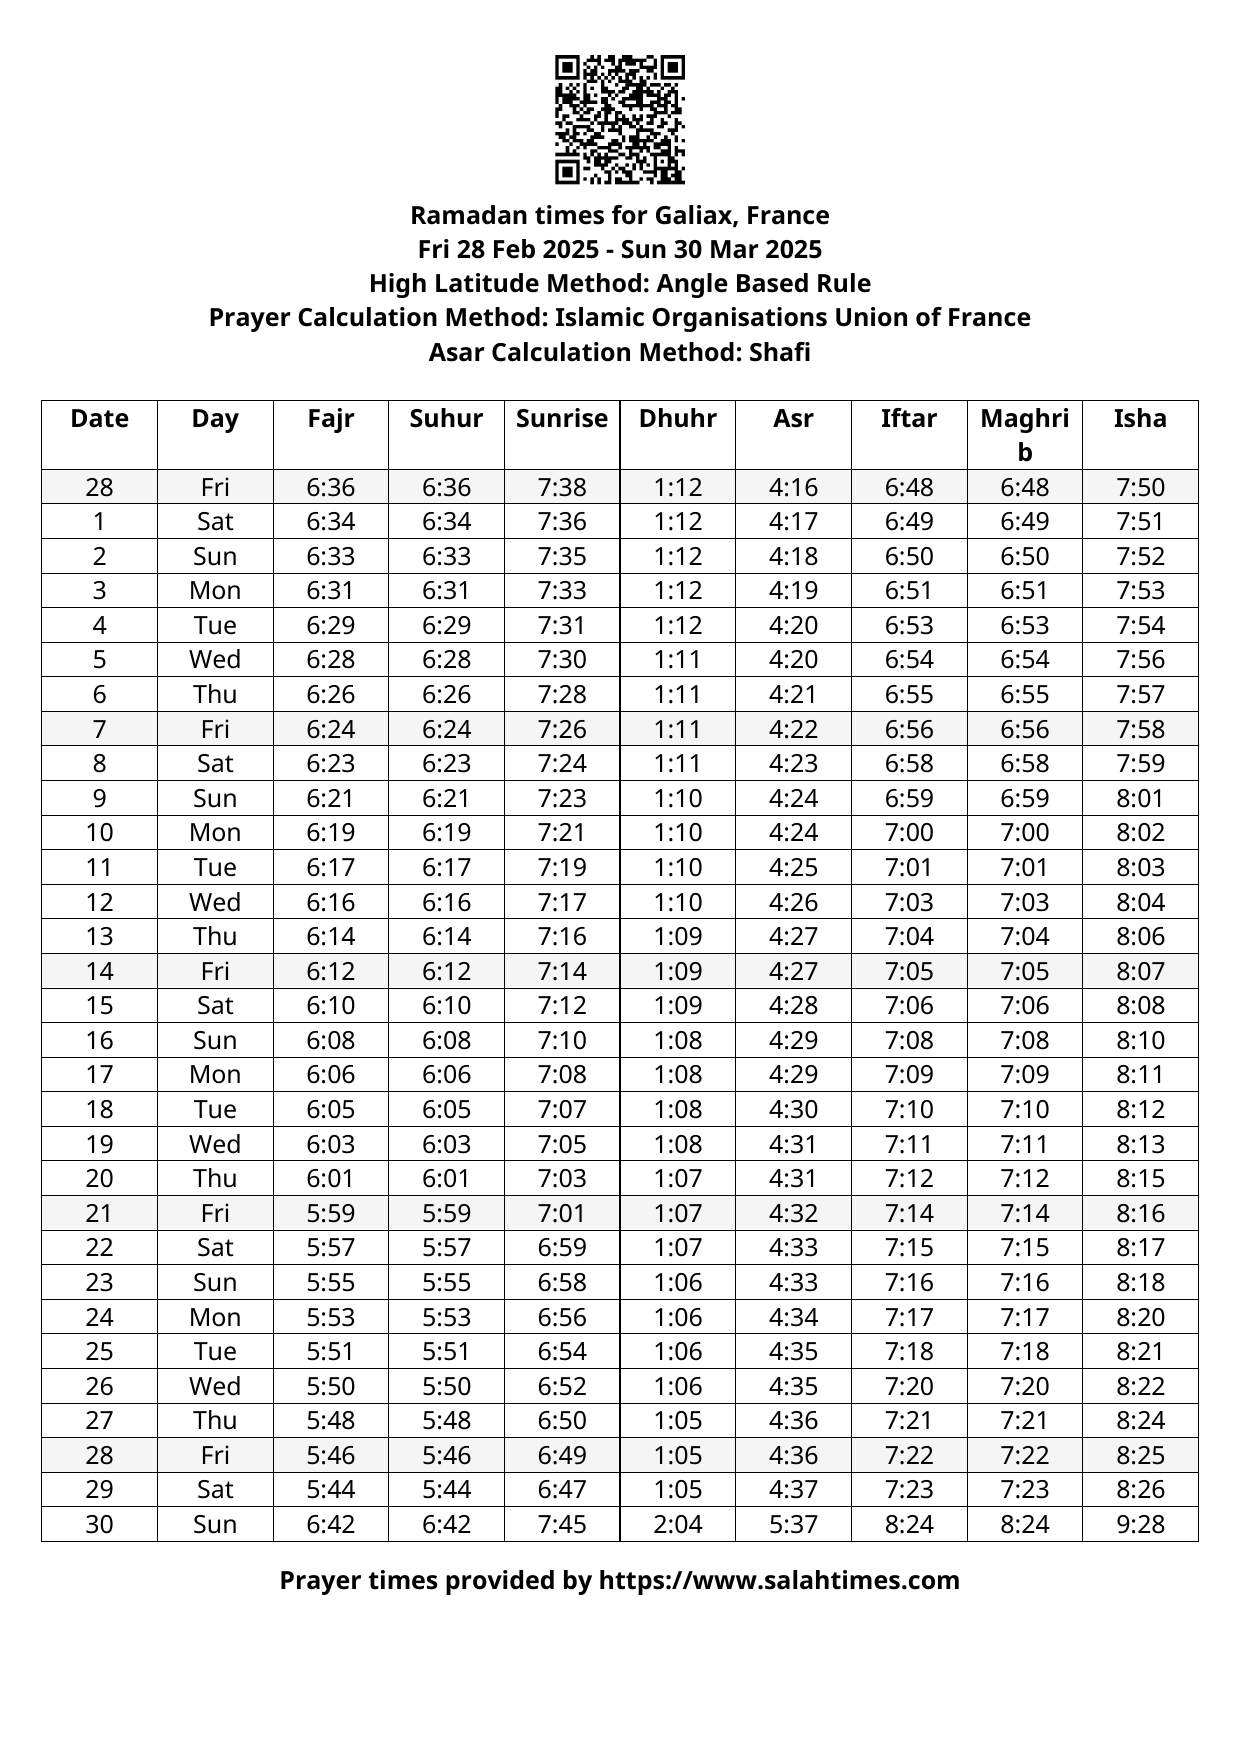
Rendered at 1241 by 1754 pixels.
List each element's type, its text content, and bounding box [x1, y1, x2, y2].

table_cell 2 [42, 539, 157, 572]
table_cell 6:24 [389, 712, 504, 745]
table_cell 7:17 [968, 1300, 1082, 1333]
table_header Iftar [852, 401, 967, 469]
table_cell 8:07 [1083, 954, 1198, 987]
table_cell 6:58 [968, 746, 1082, 780]
table_cell 6:31 [389, 574, 504, 607]
table_cell 1:12 [621, 504, 735, 538]
table_cell Wed [158, 885, 273, 918]
table_cell 23 [42, 1265, 157, 1299]
table_cell 8:11 [1083, 1058, 1198, 1091]
table_cell 4:27 [736, 919, 851, 953]
table_cell 12 [42, 885, 157, 918]
table_cell 7:18 [852, 1334, 967, 1368]
table_cell 6:21 [274, 781, 388, 814]
table_cell Mon [158, 816, 273, 849]
table_cell 6:06 [274, 1058, 388, 1091]
table_cell 6:56 [852, 712, 967, 745]
table_cell 6:08 [274, 1023, 388, 1057]
table_cell Tue [158, 850, 273, 884]
table_cell Tue [158, 1092, 273, 1126]
table_cell Sat [158, 1231, 273, 1264]
table_cell 4:35 [736, 1334, 851, 1368]
table_cell 6:23 [389, 746, 504, 780]
table_cell 7:10 [968, 1092, 1082, 1126]
table_cell 6:14 [274, 919, 388, 953]
table_cell 6:21 [389, 781, 504, 814]
table_cell 6:59 [505, 1231, 619, 1264]
table_cell 7:53 [1083, 574, 1198, 607]
table_cell 18 [42, 1092, 157, 1126]
table_cell Wed [158, 1369, 273, 1402]
table_cell 7:11 [968, 1127, 1082, 1160]
table_cell 9:28 [1083, 1507, 1198, 1541]
table_cell 7:56 [1083, 643, 1198, 676]
table_cell 7 [42, 712, 157, 745]
table_cell 6:28 [389, 643, 504, 676]
table_cell 5:53 [274, 1300, 388, 1333]
table_cell 6:34 [274, 504, 388, 538]
table_cell 4:20 [736, 608, 851, 642]
table_cell 4:36 [736, 1404, 851, 1437]
table_cell 1:11 [621, 643, 735, 676]
table_cell 4:36 [736, 1438, 851, 1472]
table_cell 7:58 [1083, 712, 1198, 745]
text Asar Calculation Method: Shafi [42, 334, 1198, 368]
table_cell 8:08 [1083, 989, 1198, 1022]
table_cell 7:05 [505, 1127, 619, 1160]
table_cell 5:55 [274, 1265, 388, 1299]
table_cell 6:29 [274, 608, 388, 642]
table_cell 1:08 [621, 1092, 735, 1126]
table_cell 6:08 [389, 1023, 504, 1057]
table_cell 7:11 [852, 1127, 967, 1160]
table_cell 5:44 [274, 1473, 388, 1506]
table_cell 4:21 [736, 677, 851, 711]
table_cell 5:50 [274, 1369, 388, 1402]
table_cell 1:05 [621, 1473, 735, 1506]
table_cell 7:00 [968, 816, 1082, 849]
table_cell 6:01 [389, 1161, 504, 1195]
table_cell 4:25 [736, 850, 851, 884]
table_cell 7:59 [1083, 746, 1198, 780]
table_cell 4:18 [736, 539, 851, 572]
table_cell 4:23 [736, 746, 851, 780]
table_cell 7:06 [852, 989, 967, 1022]
table_cell 7:07 [505, 1092, 619, 1126]
table_cell 4:16 [736, 470, 851, 503]
table_cell 11 [42, 850, 157, 884]
table_cell 1:10 [621, 816, 735, 849]
table_cell Wed [158, 1127, 273, 1160]
table_cell 7:23 [505, 781, 619, 814]
table_cell 7:17 [505, 885, 619, 918]
table_cell 8:24 [1083, 1404, 1198, 1437]
table_cell 4:24 [736, 781, 851, 814]
table_cell Thu [158, 677, 273, 711]
table_cell 7:15 [968, 1231, 1082, 1264]
table_cell 6:36 [274, 470, 388, 503]
table_cell Mon [158, 1300, 273, 1333]
table_header Date [42, 401, 157, 469]
table_cell 1:09 [621, 989, 735, 1022]
table_cell 7:00 [852, 816, 967, 849]
table_cell 8:02 [1083, 816, 1198, 849]
table_cell Sun [158, 1507, 273, 1541]
table_cell 8:21 [1083, 1334, 1198, 1368]
table_cell 5:59 [389, 1196, 504, 1229]
table_cell 6:54 [852, 643, 967, 676]
table_cell Fri [158, 1196, 273, 1229]
table_cell 7:01 [852, 850, 967, 884]
table_cell 7:16 [968, 1265, 1082, 1299]
table_cell Sat [158, 504, 273, 538]
table_cell 7:21 [968, 1404, 1082, 1437]
table_cell 6:34 [389, 504, 504, 538]
table_cell 7:26 [505, 712, 619, 745]
table_cell 6:23 [274, 746, 388, 780]
table_cell 9 [42, 781, 157, 814]
table_cell 26 [42, 1369, 157, 1402]
table_cell 8:12 [1083, 1092, 1198, 1126]
table_header Dhuhr [621, 401, 735, 469]
table_cell 7:18 [968, 1334, 1082, 1368]
table_cell 7:14 [505, 954, 619, 987]
table_cell 28 [42, 470, 157, 503]
table_cell 7:52 [1083, 539, 1198, 572]
table_cell 8:17 [1083, 1231, 1198, 1264]
table_cell 6:49 [505, 1438, 619, 1472]
table_cell 13 [42, 919, 157, 953]
text Prayer times provided by https://www.salahtimes.com [42, 1563, 1198, 1597]
table_cell 8:03 [1083, 850, 1198, 884]
table_cell 7:04 [968, 919, 1082, 953]
table_cell 30 [42, 1507, 157, 1541]
table_cell 1:07 [621, 1231, 735, 1264]
table_cell 1:12 [621, 539, 735, 572]
table_cell 4:20 [736, 643, 851, 676]
table_cell 6:19 [389, 816, 504, 849]
table_cell 4:26 [736, 885, 851, 918]
table_cell 7:17 [852, 1300, 967, 1333]
table_cell 6:17 [389, 850, 504, 884]
table_cell 6:01 [274, 1161, 388, 1195]
table_cell 28 [42, 1438, 157, 1472]
table_cell 1:12 [621, 470, 735, 503]
table_cell 7:50 [1083, 470, 1198, 503]
table_cell Sun [158, 781, 273, 814]
table_cell 5:46 [274, 1438, 388, 1472]
table_cell 6:06 [389, 1058, 504, 1091]
table_cell 1:06 [621, 1300, 735, 1333]
table_cell 4:28 [736, 989, 851, 1022]
table_cell 1:09 [621, 919, 735, 953]
table_cell 6:26 [389, 677, 504, 711]
table_cell 7:01 [505, 1196, 619, 1229]
table_cell 8:01 [1083, 781, 1198, 814]
table_cell 7:12 [505, 989, 619, 1022]
table_header Sunrise [505, 401, 619, 469]
table_cell 7:23 [968, 1473, 1082, 1506]
table_cell 6:59 [852, 781, 967, 814]
table_cell 7:06 [968, 989, 1082, 1022]
table_cell 7:21 [505, 816, 619, 849]
table_cell 5:44 [389, 1473, 504, 1506]
table_cell 1:11 [621, 677, 735, 711]
table_cell 6:56 [968, 712, 1082, 745]
table_cell 6:50 [505, 1404, 619, 1437]
table_cell 4:37 [736, 1473, 851, 1506]
table_cell 7:14 [852, 1196, 967, 1229]
table_cell 5:59 [274, 1196, 388, 1229]
table_cell 6:50 [968, 539, 1082, 572]
table_cell 4:24 [736, 816, 851, 849]
table_cell 7:31 [505, 608, 619, 642]
table_cell 29 [42, 1473, 157, 1506]
table_cell 1:09 [621, 954, 735, 987]
table_cell 6:49 [968, 504, 1082, 538]
table_cell 1:06 [621, 1334, 735, 1368]
table_cell 7:20 [968, 1369, 1082, 1402]
table_cell 7:09 [852, 1058, 967, 1091]
table_cell Mon [158, 1058, 273, 1091]
table_cell 7:05 [968, 954, 1082, 987]
table_cell 1:08 [621, 1058, 735, 1091]
table_cell 6:10 [389, 989, 504, 1022]
table_cell 6:48 [968, 470, 1082, 503]
table_cell 5:55 [389, 1265, 504, 1299]
table_cell 8:06 [1083, 919, 1198, 953]
table_cell 4:22 [736, 712, 851, 745]
table_cell 6:16 [274, 885, 388, 918]
table_cell 6:58 [852, 746, 967, 780]
table_cell 4:35 [736, 1369, 851, 1402]
table_cell Fri [158, 712, 273, 745]
table_cell 6:56 [505, 1300, 619, 1333]
table_cell 6:14 [389, 919, 504, 953]
table_cell Tue [158, 1334, 273, 1368]
table_cell 6:19 [274, 816, 388, 849]
table_cell 8:20 [1083, 1300, 1198, 1333]
table_cell 19 [42, 1127, 157, 1160]
table_cell 7:30 [505, 643, 619, 676]
table_cell 7:16 [852, 1265, 967, 1299]
table_cell 1:06 [621, 1369, 735, 1402]
table_cell 7:14 [968, 1196, 1082, 1229]
table_cell 1:07 [621, 1196, 735, 1229]
table_cell 5:51 [274, 1334, 388, 1368]
table_cell 7:08 [968, 1023, 1082, 1057]
table_cell 5:53 [389, 1300, 504, 1333]
table_cell 1:05 [621, 1438, 735, 1472]
table_header Day [158, 401, 273, 469]
table_cell Tue [158, 608, 273, 642]
table_cell 6:33 [389, 539, 504, 572]
table_cell 8:24 [968, 1507, 1082, 1541]
table_cell 7:20 [852, 1369, 967, 1402]
table_cell 8:18 [1083, 1265, 1198, 1299]
table_cell 22 [42, 1231, 157, 1264]
table_cell 6:05 [274, 1092, 388, 1126]
table_cell Thu [158, 1404, 273, 1437]
table_cell 8:10 [1083, 1023, 1198, 1057]
table_cell 6:42 [389, 1507, 504, 1541]
table_cell 7:08 [505, 1058, 619, 1091]
table_cell 6:55 [968, 677, 1082, 711]
table_cell Sat [158, 989, 273, 1022]
table_cell 6:17 [274, 850, 388, 884]
table_cell 4:32 [736, 1196, 851, 1229]
table_cell Fri [158, 470, 273, 503]
table_cell Wed [158, 643, 273, 676]
table_cell 4:33 [736, 1265, 851, 1299]
table_cell 25 [42, 1334, 157, 1368]
table_cell 7:08 [852, 1023, 967, 1057]
table_cell 5:57 [274, 1231, 388, 1264]
table_cell 14 [42, 954, 157, 987]
table_cell 7:35 [505, 539, 619, 572]
table_cell 7:16 [505, 919, 619, 953]
table_header Maghrib [968, 401, 1082, 469]
table_cell 6:55 [852, 677, 967, 711]
table_cell 6:36 [389, 470, 504, 503]
table_cell 7:23 [852, 1473, 967, 1506]
table_cell Sun [158, 1265, 273, 1299]
table_cell 7:45 [505, 1507, 619, 1541]
table_cell Sun [158, 1023, 273, 1057]
table_cell 5:48 [389, 1404, 504, 1437]
text Fri 28 Feb 2025 - Sun 30 Mar 2025 [42, 232, 1198, 266]
table_cell 8:13 [1083, 1127, 1198, 1160]
table_cell Thu [158, 919, 273, 953]
table_cell 4:31 [736, 1127, 851, 1160]
table_cell 6:12 [389, 954, 504, 987]
table_cell Fri [158, 1438, 273, 1472]
table_cell 8:25 [1083, 1438, 1198, 1472]
table_cell 3 [42, 574, 157, 607]
table_cell 6:50 [852, 539, 967, 572]
table_cell 8 [42, 746, 157, 780]
table_cell Thu [158, 1161, 273, 1195]
table_cell 5 [42, 643, 157, 676]
table_cell 1:08 [621, 1023, 735, 1057]
table_cell 1:12 [621, 608, 735, 642]
table_cell 1:07 [621, 1161, 735, 1195]
table_cell 6:10 [274, 989, 388, 1022]
table_cell Fri [158, 954, 273, 987]
table_cell 8:16 [1083, 1196, 1198, 1229]
table_cell 17 [42, 1058, 157, 1091]
table_cell 6:03 [274, 1127, 388, 1160]
table_cell 6:54 [968, 643, 1082, 676]
table_cell 6:03 [389, 1127, 504, 1160]
table_cell 7:12 [852, 1161, 967, 1195]
table_cell 4:34 [736, 1300, 851, 1333]
table_cell 5:48 [274, 1404, 388, 1437]
table_cell 8:04 [1083, 885, 1198, 918]
table_cell 7:05 [852, 954, 967, 987]
table_cell 6:42 [274, 1507, 388, 1541]
table_cell 1:10 [621, 850, 735, 884]
table_cell 1:08 [621, 1127, 735, 1160]
table_cell 7:03 [505, 1161, 619, 1195]
table_cell 7:10 [505, 1023, 619, 1057]
table_cell 1:06 [621, 1265, 735, 1299]
table_cell 4:33 [736, 1231, 851, 1264]
table_cell 7:33 [505, 574, 619, 607]
table_cell 5:50 [389, 1369, 504, 1402]
text Prayer Calculation Method: Islamic Organisations Union of France [42, 300, 1198, 334]
table_cell 7:03 [852, 885, 967, 918]
table_cell 6:53 [968, 608, 1082, 642]
table_cell 7:21 [852, 1404, 967, 1437]
table_cell 16 [42, 1023, 157, 1057]
table_cell 7:01 [968, 850, 1082, 884]
table_cell 7:54 [1083, 608, 1198, 642]
table_cell 7:36 [505, 504, 619, 538]
table_cell 7:28 [505, 677, 619, 711]
table_cell 1 [42, 504, 157, 538]
table_header Isha [1083, 401, 1198, 469]
table_header Fajr [274, 401, 388, 469]
table_cell 6:12 [274, 954, 388, 987]
table_cell 5:57 [389, 1231, 504, 1264]
table_cell 7:38 [505, 470, 619, 503]
table_cell 7:19 [505, 850, 619, 884]
table_cell 4:19 [736, 574, 851, 607]
table_cell 7:12 [968, 1161, 1082, 1195]
table_cell 1:10 [621, 885, 735, 918]
table_cell 7:03 [968, 885, 1082, 918]
table_cell 20 [42, 1161, 157, 1195]
table_cell 6:47 [505, 1473, 619, 1506]
table_cell 7:51 [1083, 504, 1198, 538]
table_cell 6:51 [852, 574, 967, 607]
table_cell 8:15 [1083, 1161, 1198, 1195]
table_cell 8:24 [852, 1507, 967, 1541]
table_cell 4 [42, 608, 157, 642]
table_cell 6:48 [852, 470, 967, 503]
table_cell Sat [158, 746, 273, 780]
table_cell 7:09 [968, 1058, 1082, 1091]
table_cell 6:24 [274, 712, 388, 745]
table_cell 4:31 [736, 1161, 851, 1195]
table_cell 8:22 [1083, 1369, 1198, 1402]
table_cell 4:29 [736, 1023, 851, 1057]
table_cell 27 [42, 1404, 157, 1437]
table_cell 4:30 [736, 1092, 851, 1126]
table_cell 7:22 [968, 1438, 1082, 1472]
table_cell 6:33 [274, 539, 388, 572]
table_cell 6:26 [274, 677, 388, 711]
table_cell Mon [158, 574, 273, 607]
table_cell 7:04 [852, 919, 967, 953]
table_cell 5:51 [389, 1334, 504, 1368]
text High Latitude Method: Angle Based Rule [42, 266, 1198, 300]
table_cell 24 [42, 1300, 157, 1333]
table_cell 6:59 [968, 781, 1082, 814]
table_cell 1:05 [621, 1404, 735, 1437]
table_cell 6:51 [968, 574, 1082, 607]
table_cell 6:49 [852, 504, 967, 538]
table_cell 4:27 [736, 954, 851, 987]
table_cell 7:10 [852, 1092, 967, 1126]
table_cell 15 [42, 989, 157, 1022]
table_cell 6:54 [505, 1334, 619, 1368]
table_cell 4:17 [736, 504, 851, 538]
table_cell Sun [158, 539, 273, 572]
table_cell 6:28 [274, 643, 388, 676]
table_cell 1:11 [621, 712, 735, 745]
table_cell 6:53 [852, 608, 967, 642]
table_cell 5:37 [736, 1507, 851, 1541]
table_cell 21 [42, 1196, 157, 1229]
table_cell 1:12 [621, 574, 735, 607]
table_cell 6:58 [505, 1265, 619, 1299]
table_cell 1:10 [621, 781, 735, 814]
table_cell 10 [42, 816, 157, 849]
table_header Asr [736, 401, 851, 469]
table_cell 5:46 [389, 1438, 504, 1472]
table_cell 6:05 [389, 1092, 504, 1126]
table_cell 8:26 [1083, 1473, 1198, 1506]
table_cell 6:31 [274, 574, 388, 607]
table_cell 2:04 [621, 1507, 735, 1541]
table_cell 7:15 [852, 1231, 967, 1264]
table_cell 4:29 [736, 1058, 851, 1091]
table_cell 7:57 [1083, 677, 1198, 711]
table_cell Sat [158, 1473, 273, 1506]
table_cell 6:52 [505, 1369, 619, 1402]
table_cell 6 [42, 677, 157, 711]
table_cell 6:29 [389, 608, 504, 642]
picture [542, 41, 699, 198]
table_cell 7:22 [852, 1438, 967, 1472]
text Ramadan times for Galiax, France [42, 198, 1198, 232]
table_cell 1:11 [621, 746, 735, 780]
table_header Suhur [389, 401, 504, 469]
table_cell 6:16 [389, 885, 504, 918]
table_cell 7:24 [505, 746, 619, 780]
